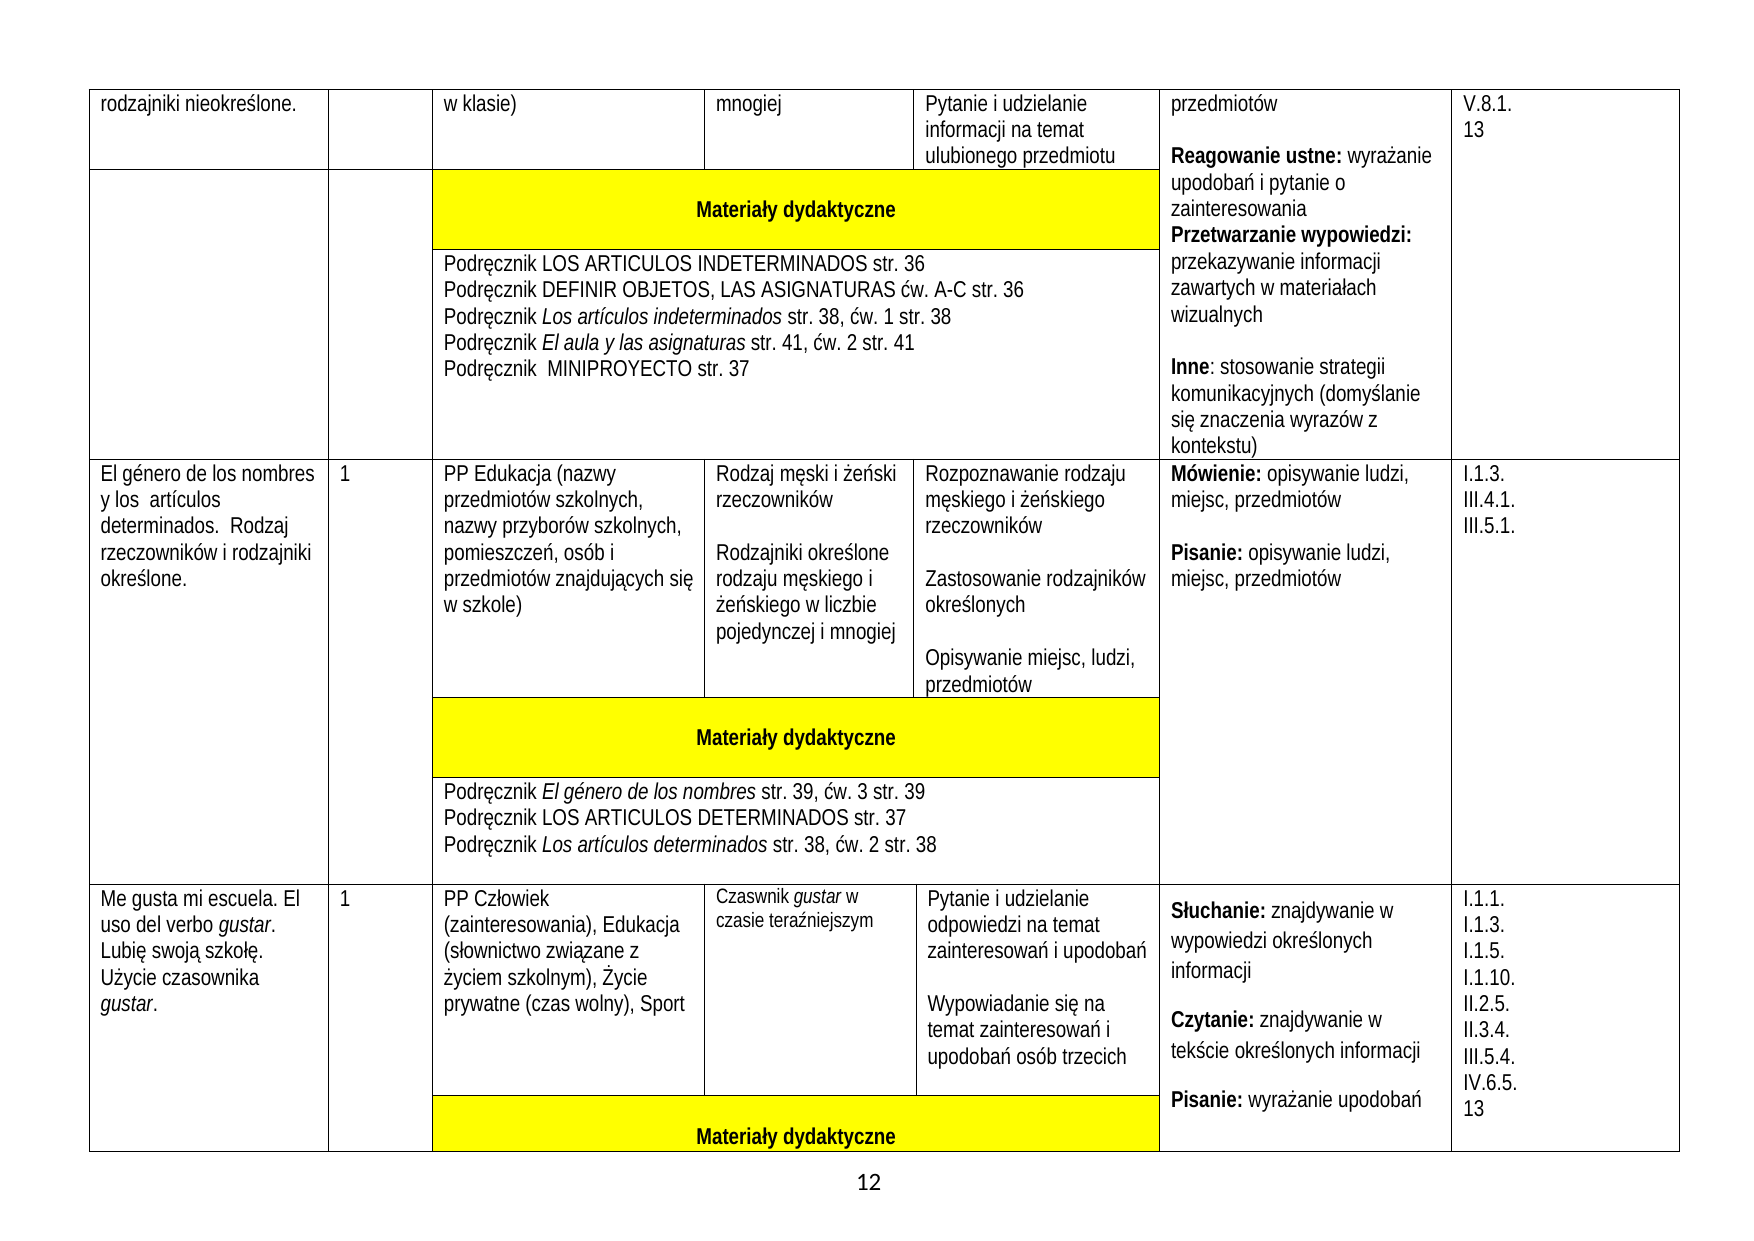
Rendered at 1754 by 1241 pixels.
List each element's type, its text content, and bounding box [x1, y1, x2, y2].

table_cell I.1.3. III.4.1. III.5.1. [1452, 460, 1679, 883]
table_cell Me gusta mi escuela. El uso del verbo gustar. Lubię swoją szkołę. Użycie czasownika gustar. [90, 885, 328, 1151]
table_cell [329, 170, 432, 459]
table_cell Czaswnik gustar w czasie teraźniejszym [705, 885, 916, 1095]
table_cell 1 [329, 460, 432, 883]
table_cell PP Edukacja (nazwy przedmiotów szkolnych, nazwy przyborów szkolnych, pomieszczeń, osób i przedmiotów znajdujących się w szkole) [433, 460, 704, 697]
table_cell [90, 90, 328, 169]
table_cell Materiały dydaktyczne [433, 170, 1159, 249]
table_cell 1 [329, 90, 432, 169]
table_cell 1 [329, 885, 432, 1151]
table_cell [705, 90, 913, 169]
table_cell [1160, 90, 1451, 459]
table_cell El género de los nombres y los artículos determinados. Rodzaj rzeczowników i rodzajniki określone. [90, 460, 328, 883]
table_cell Podręcznik El género de los nombres str. 39, ćw. 3 str. 39 Podręcznik LOS ARTICULOS DETERMINADOS str. 37 Podręcznik Los artículos determinados str. 38, ćw. 2 str. 38 [433, 778, 1159, 883]
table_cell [433, 90, 704, 169]
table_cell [433, 1096, 1159, 1151]
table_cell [914, 90, 1159, 169]
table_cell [1452, 90, 1679, 459]
table_cell Pytanie i udzielanie odpowiedzi na temat zainteresowań i upodobań Wypowiadanie się na temat zainteresowań i upodobań osób trzecich [917, 885, 1159, 1095]
table_cell [90, 170, 328, 459]
table_cell PP Człowiek (zainteresowania), Edukacja (słownictwo związane z życiem szkolnym), Życie prywatne (czas wolny), Sport [433, 885, 704, 1095]
table_cell I.1.1. I.1.3. I.1.5. I.1.10. II.2.5. II.3.4. III.5.4. IV.6.5. 13 [1452, 885, 1679, 1151]
table_cell Mówienie: opisywanie ludzi, miejsc, przedmiotów Pisanie: opisywanie ludzi, miejsc, przedmiotów [1160, 460, 1451, 883]
table_cell Materiały dydaktyczne [433, 698, 1159, 777]
table_cell Rozpoznawanie rodzaju męskiego i żeńskiego rzeczowników Zastosowanie rodzajników określonych Opisywanie miejsc, ludzi, przedmiotów [914, 460, 1159, 697]
table_cell Rodzaj męski i żeński rzeczowników Rodzajniki określone rodzaju męskiego i żeńskiego w liczbie pojedynczej i mnogiej [705, 460, 913, 697]
table_cell Słuchanie: znajdywanie w wypowiedzi określonych informacji Czytanie: znajdywanie w tekście określonych informacji Pisanie: wyrażanie upodobań Reagowanie ustne: wyrażanie upodobań i pytanie o zainteresowania Inne: stosowanie strategii komunikacyjnych (domyślanie się znaczenia wyrazów z kontekstu) [1160, 885, 1451, 1151]
table_cell Podręcznik LOS ARTICULOS INDETERMINADOS str. 36 Podręcznik DEFINIR OBJETOS, LAS ASIGNATURAS ćw. A-C str. 36 Podręcznik Los artículos indeterminados str. 38, ćw. 1 str. 38 Podręcznik El aula y las asignaturas str. 41, ćw. 2 str. 41 Podręcznik MINIPROYECTO str. 37 [433, 250, 1159, 459]
